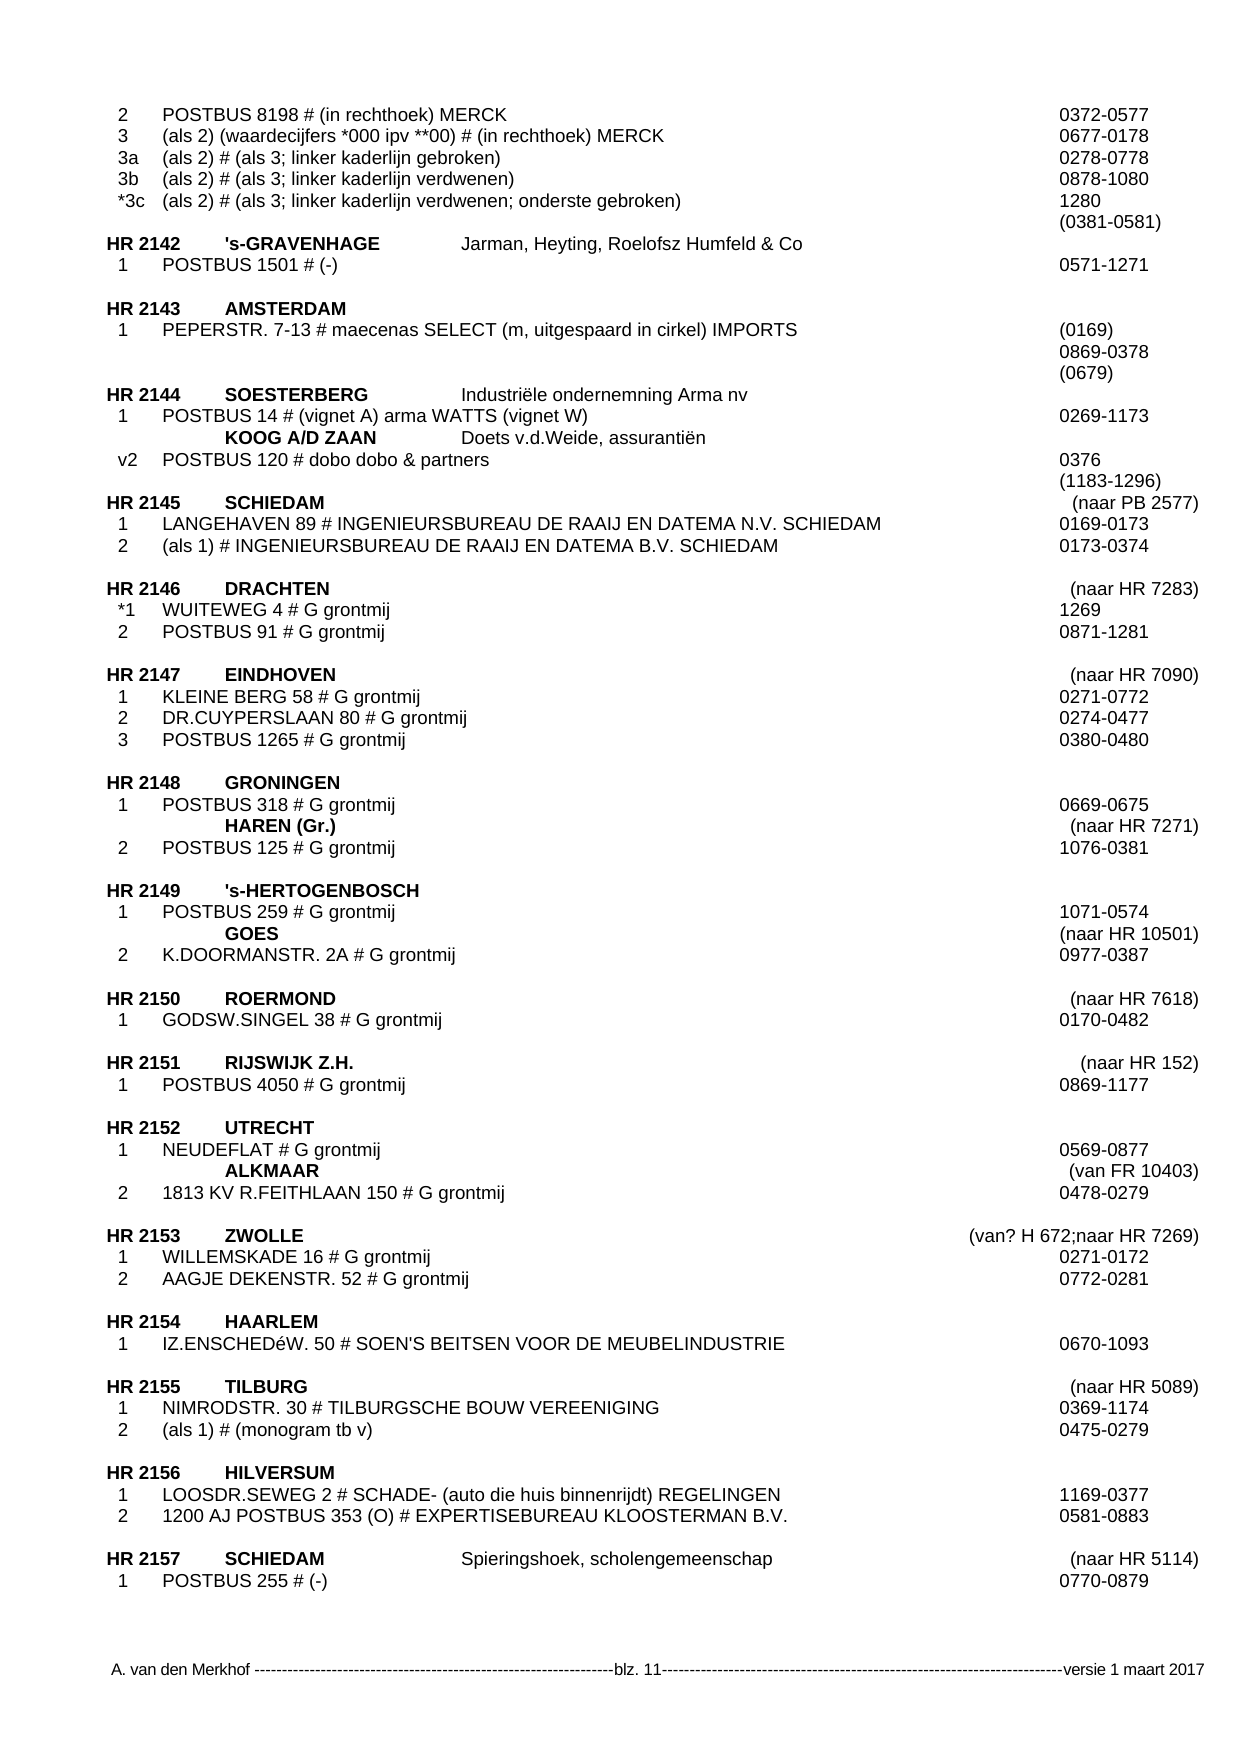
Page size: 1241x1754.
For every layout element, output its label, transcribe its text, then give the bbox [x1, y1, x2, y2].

table_cell 0581-0883 [1048, 1505, 1225, 1526]
table_header 0869-1177 [1048, 1074, 1225, 1095]
table_header 0571-1271 [1048, 254, 1225, 276]
text HR 2142 's-GRAVENHAGE Jarman, Heyting, Roelofsz Humfeld & Co [106, 233, 1163, 254]
table_cell 3 POSTBUS 1265 # G grontmij [106, 729, 1048, 750]
table_header 0669-0675 [1048, 793, 1225, 815]
table_cell 2 DR.CUYPERSLAAN 80 # G grontmij [106, 707, 1048, 729]
table_cell 2 1200 AJ POSTBUS 353 (O) # EXPERTISEBUREAU KLOOSTERMAN B.V. [106, 1505, 1048, 1526]
text HR 2151 RIJSWIJK Z.H. (naar HR 152) [106, 1052, 1163, 1074]
table_cell 2 POSTBUS 91 # G grontmij [106, 621, 1048, 642]
table_header 1169-0377 [1048, 1483, 1225, 1505]
table_header *1 WUITEWEG 4 # G grontmij [106, 599, 1048, 621]
text HR 2153 ZWOLLE (van? H 672;naar HR 7269) [106, 1224, 1163, 1246]
text HR 2157 SCHIEDAM Spieringshoek, scholengemeenschap (naar HR 5114) [106, 1548, 1163, 1569]
table_header 1 LANGEHAVEN 89 # INGENIEURSBUREAU DE RAAIJ EN DATEMA N.V. SCHIEDAM [106, 513, 1048, 534]
table_header 0670-1093 [1048, 1333, 1225, 1354]
table_cell 2 (als 1) # INGENIEURSBUREAU DE RAAIJ EN DATEMA B.V. SCHIEDAM [106, 535, 1048, 556]
table_header 1076-0381 [1048, 836, 1225, 858]
table_header 1 POSTBUS 318 # G grontmij [106, 793, 1048, 815]
table_header 0271-0172 [1048, 1246, 1225, 1268]
table_header 2 POSTBUS 125 # G grontmij [106, 836, 1048, 858]
text HR 2154 HAARLEM [106, 1311, 1163, 1332]
table_header 0977-0387 [1048, 944, 1225, 966]
table_cell 0274-0477 [1048, 707, 1225, 729]
table_header 1 POSTBUS 255 # (-) [106, 1570, 1048, 1591]
table_cell 0871-1281 [1048, 621, 1225, 642]
table_cell 0173-0374 [1048, 535, 1225, 556]
table_cell 0372-0577 [1048, 103, 1225, 125]
table_cell 0677-0178 [1048, 125, 1225, 146]
text KOOG A/D ZAAN Doets v.d.Weide, assurantiën [106, 427, 1163, 448]
table_header 1 GODSW.SINGEL 38 # G grontmij [106, 1009, 1048, 1031]
text HR 2155 TILBURG (naar HR 5089) [106, 1376, 1163, 1397]
table_cell 3b (als 2) # (als 3; linker kaderlijn verdwenen) [106, 168, 1048, 189]
table_header 1 PEPERSTR. 7-13 # maecenas SELECT (m, uitgespaard in cirkel) IMPORTS [106, 319, 1048, 384]
table_cell 2 AAGJE DEKENSTR. 52 # G grontmij [106, 1268, 1048, 1289]
table_header 1 POSTBUS 1501 # (-) [106, 254, 1048, 276]
table_header 1 POSTBUS 4050 # G grontmij [106, 1074, 1048, 1095]
table_header 1 POSTBUS 14 # (vignet A) arma WATTS (vignet W) [106, 405, 1048, 427]
table_header 1 KLEINE BERG 58 # G grontmij [106, 686, 1048, 707]
table_header v2 POSTBUS 120 # dobo dobo & partners [106, 448, 1048, 491]
text HR 2147 EINDHOVEN (naar HR 7090) [106, 664, 1163, 686]
text GOES (naar HR 10501) [106, 923, 1163, 944]
text HR 2144 SOESTERBERG Industriële ondernemning Arma nv [106, 384, 1163, 405]
table_cell 3a (als 2) # (als 3; linker kaderlijn gebroken) [106, 146, 1048, 168]
table_cell 3 (als 2) (waardecijfers *000 ipv **00) # (in rechthoek) MERCK [106, 125, 1048, 146]
table_header 1071-0574 [1048, 901, 1225, 923]
table_header 1 LOOSDR.SEWEG 2 # SCHADE- (auto die huis binnenrijdt) REGELINGEN [106, 1483, 1048, 1505]
text HR 2148 GRONINGEN [106, 772, 1163, 793]
table_header 2 K.DOORMANSTR. 2A # G grontmij [106, 944, 1048, 966]
table_header 1 POSTBUS 259 # G grontmij [106, 901, 1048, 923]
table_header 1269 [1048, 599, 1225, 621]
table_cell 2 (als 1) # (monogram tb v) [106, 1419, 1048, 1440]
table_header 0169-0173 [1048, 513, 1225, 534]
table_cell 0278-0778 [1048, 146, 1225, 168]
table_cell *3c (als 2) # (als 3; linker kaderlijn verdwenen; onderste gebroken) [106, 190, 1048, 233]
table_cell 0475-0279 [1048, 1419, 1225, 1440]
table_header 1 NIMRODSTR. 30 # TILBURGSCHE BOUW VEREENIGING [106, 1397, 1048, 1419]
table_header 0271-0772 [1048, 686, 1225, 707]
text HR 2143 AMSTERDAM [106, 297, 1163, 319]
table_header 0770-0879 [1048, 1570, 1225, 1591]
table_cell 0878-1080 [1048, 168, 1225, 189]
table_cell 1280 (0381-0581) [1048, 190, 1225, 233]
text HR 2149 's-HERTOGENBOSCH [106, 879, 1163, 901]
table_cell 2 POSTBUS 8198 # (in rechthoek) MERCK [106, 103, 1048, 125]
text HR 2145 SCHIEDAM (naar PB 2577) [106, 491, 1163, 513]
table_header 0170-0482 [1048, 1009, 1225, 1031]
text HR 2152 UTRECHT [106, 1117, 1163, 1138]
table_cell 0380-0480 [1048, 729, 1225, 750]
table_header 0376 (1183-1296) [1048, 448, 1225, 491]
table_header 0478-0279 [1048, 1181, 1225, 1203]
text HR 2146 DRACHTEN (naar HR 7283) [106, 578, 1163, 599]
table_header 1 IZ.ENSCHEDéW. 50 # SOEN'S BEITSEN VOOR DE MEUBELINDUSTRIE [106, 1333, 1048, 1354]
text HR 2156 HILVERSUM [106, 1462, 1163, 1483]
text ALKMAAR (van FR 10403) [106, 1160, 1163, 1181]
table_header 0269-1173 [1048, 405, 1225, 427]
text HAREN (Gr.) (naar HR 7271) [106, 815, 1163, 836]
text HR 2150 ROERMOND (naar HR 7618) [106, 987, 1163, 1009]
table_header 0369-1174 [1048, 1397, 1225, 1419]
table_header 2 1813 KV R.FEITHLAAN 150 # G grontmij [106, 1181, 1048, 1203]
table_header 1 WILLEMSKADE 16 # G grontmij [106, 1246, 1048, 1268]
table_header (0169) 0869-0378 (0679) [1048, 319, 1225, 384]
table_cell 0772-0281 [1048, 1268, 1225, 1289]
table_header 0569-0877 [1048, 1138, 1225, 1160]
table_header 1 NEUDEFLAT # G grontmij [106, 1138, 1048, 1160]
